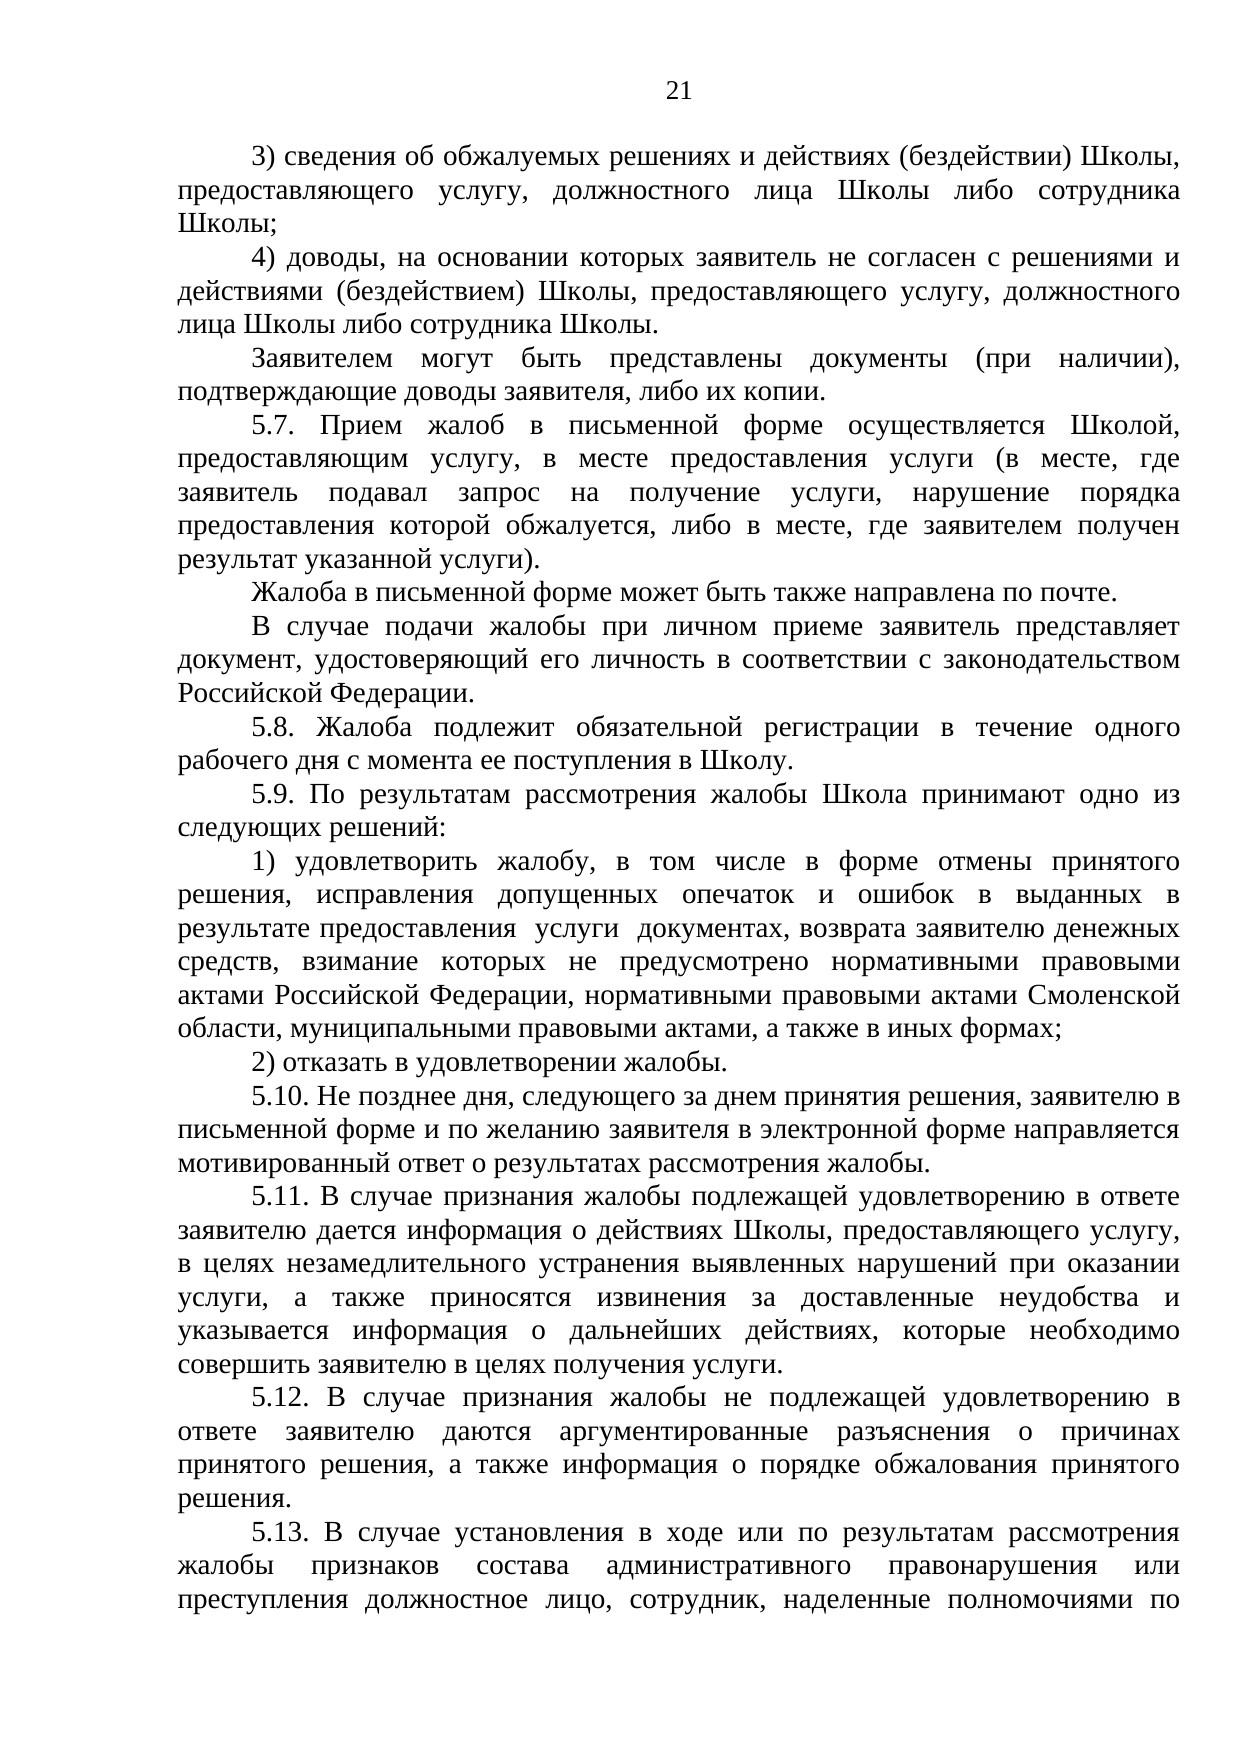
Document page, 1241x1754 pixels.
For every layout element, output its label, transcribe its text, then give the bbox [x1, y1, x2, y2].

text Жалоба в письменной форме может быть также направлена по почте. [177, 574, 1181, 608]
text 5.12. В случае признания жалобы не подлежащей удовлетворению в ответе заявителю даются аргументированные разъяснения о причинах принятого решения, а также информация о порядке обжалования принятого решения. [177, 1379, 1181, 1514]
text 5.9. По результатам рассмотрения жалобы Школа принимают одно из следующих решений: [177, 776, 1181, 843]
text 5.11. В случае признания жалобы подлежащей удовлетворению в ответе заявителю дается информация о действиях Школы, предоставляющего услугу, в целях незамедлительного устранения выявленных нарушений при оказании услуги, а также приносятся извинения за доставленные неудобства и указывается информация о дальнейших действиях, которые необходимо совершить заявителю в целях получения услуги. [177, 1178, 1181, 1379]
text 2) отказать в удовлетворении жалобы. [177, 1044, 1181, 1078]
text 5.7. Прием жалоб в письменной форме осуществляется Школой, предоставляющим услугу, в месте предоставления услуги (в месте, где заявитель подавал запрос на получение услуги, нарушение порядка предоставления которой обжалуется, либо в месте, где заявителем получен результат указанной услуги). [177, 407, 1181, 574]
text 1) удовлетворить жалобу, в том числе в форме отмены принятого решения, исправления допущенных опечаток и ошибок в выданных в результате предоставления услуги документах, возврата заявителю денежных средств, взимание которых не предусмотрено нормативными правовыми актами Российской Федерации, нормативными правовыми актами Смоленской области, муниципальными правовыми актами, а также в иных формах; [177, 843, 1181, 1044]
text Заявителем могут быть представлены документы (при наличии), подтверждающие доводы заявителя, либо их копии. [177, 340, 1181, 407]
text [177, 1514, 1181, 1614]
text 4) доводы, на основании которых заявитель не согласен с решениями и действиями (бездействием) Школы, предоставляющего услугу, должностного лица Школы либо сотрудника Школы. [177, 239, 1181, 340]
text 5.10. Не позднее дня, следующего за днем принятия решения, заявителю в письменной форме и по желанию заявителя в электронной форме направляется мотивированный ответ о результатах рассмотрения жалобы. [177, 1078, 1181, 1178]
text 5.8. Жалоба подлежит обязательной регистрации в течение одного рабочего дня с момента ее поступления в Школу. [177, 709, 1181, 776]
text 3) сведения об обжалуемых решениях и действиях (бездействии) Школы, предоставляющего услугу, должностного лица Школы либо сотрудника Школы; [177, 138, 1181, 239]
text В случае подачи жалобы при личном приеме заявитель представляет документ, удостоверяющий его личность в соответствии с законодательством Российской Федерации. [177, 608, 1181, 709]
